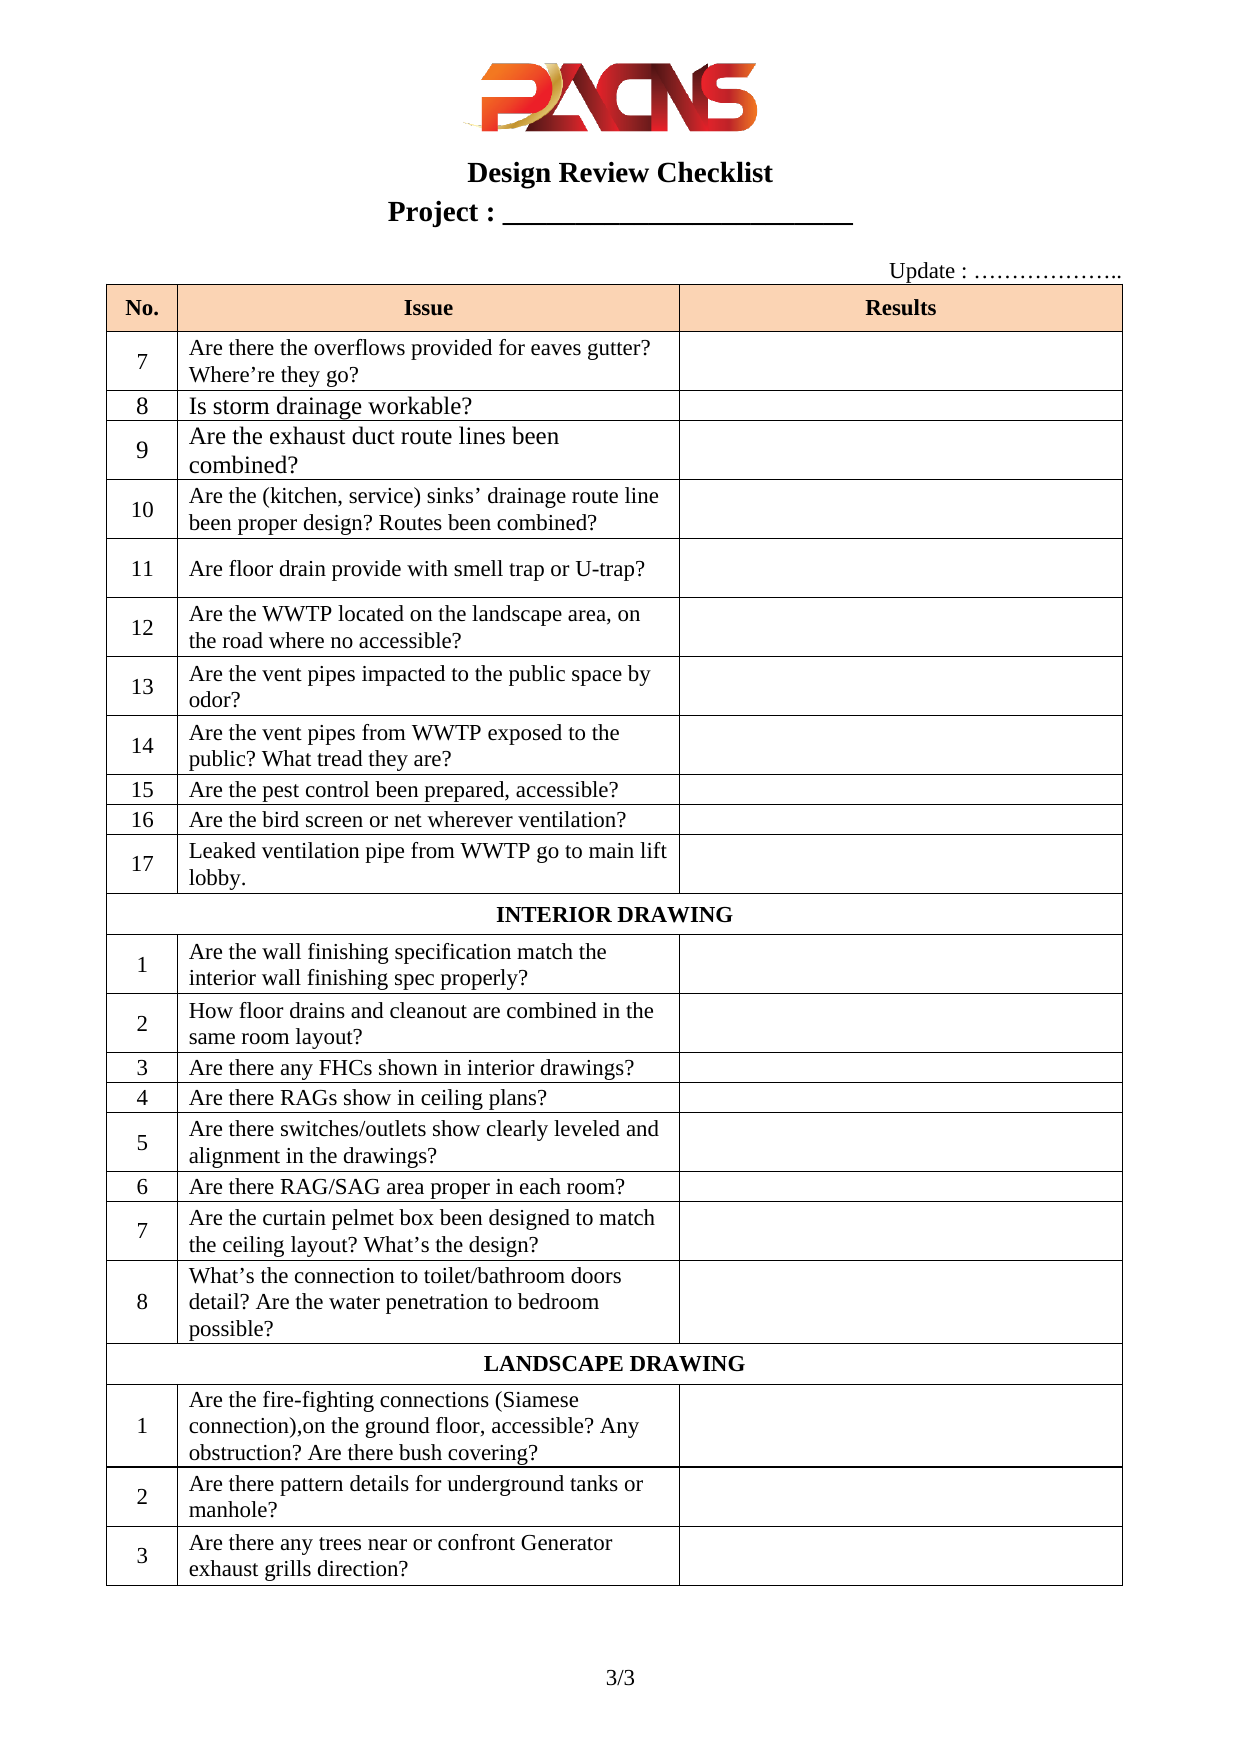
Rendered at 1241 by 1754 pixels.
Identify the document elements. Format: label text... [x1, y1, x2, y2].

table_cell Are the WWTP located on the landscape area, on the road where no accessible? [178, 598, 679, 656]
table_cell 7 [107, 1202, 177, 1260]
table_cell [680, 539, 1122, 597]
table_cell [680, 1053, 1122, 1082]
table_cell [680, 1202, 1122, 1260]
table_cell Are the exhaust duct route lines been combined? [178, 421, 679, 479]
table_cell 15 [107, 775, 177, 804]
table_cell Are there RAGs show in ceiling plans? [178, 1083, 679, 1112]
table_cell 10 [107, 480, 177, 538]
table_cell 2 [107, 1468, 177, 1526]
table_cell Are there pattern details for underground tanks or manhole? [178, 1468, 679, 1526]
table_cell 8 [107, 391, 177, 420]
table_cell 13 [107, 657, 177, 715]
table_header Results [680, 285, 1122, 331]
table_cell INTERIOR DRAWING [107, 894, 1122, 934]
table_cell 1 [107, 935, 177, 993]
table_cell Are the fire-fighting connections (Siamese connection),on the ground floor, accessible? Any obstruction? Are there bush covering? [178, 1385, 679, 1466]
table_cell [680, 775, 1122, 804]
table_header No. [107, 285, 177, 331]
table_cell 6 [107, 1172, 177, 1201]
table_cell 17 [107, 835, 177, 893]
table_cell [680, 1468, 1122, 1526]
table_cell 9 [107, 421, 177, 479]
table_cell Are the bird screen or net wherever ventilation? [178, 805, 679, 834]
table_cell What’s the connection to toilet/bathroom doors detail? Are the water penetration to bedroom possible? [178, 1261, 679, 1342]
table_header Issue [178, 285, 679, 331]
table_cell [680, 1527, 1122, 1584]
table_cell [680, 391, 1122, 420]
table_cell [680, 332, 1122, 390]
table_cell [680, 805, 1122, 834]
table_cell Are the curtain pelmet box been designed to match the ceiling layout? What’s the design? [178, 1202, 679, 1260]
table_cell 3 [107, 1053, 177, 1082]
table_cell [680, 1113, 1122, 1171]
table_cell 5 [107, 1113, 177, 1171]
table_cell 3 [107, 1527, 177, 1584]
table_cell 16 [107, 805, 177, 834]
table_cell Are floor drain provide with smell trap or U-trap? [178, 539, 679, 597]
table_cell LANDSCAPE DRAWING [107, 1344, 1122, 1384]
table_cell 11 [107, 539, 177, 597]
table_cell Are there any FHCs shown in interior drawings? [178, 1053, 679, 1082]
table_cell [680, 598, 1122, 656]
table_cell 7 [107, 332, 177, 390]
table_cell [680, 1172, 1122, 1201]
table_cell 4 [107, 1083, 177, 1112]
table_cell Is storm drainage workable? [178, 391, 679, 420]
table_cell [680, 421, 1122, 479]
table_cell How floor drains and cleanout are combined in the same room layout? [178, 994, 679, 1052]
table_cell [680, 1385, 1122, 1466]
table_cell Are the pest control been prepared, accessible? [178, 775, 679, 804]
table_cell Are the (kitchen, service) sinks’ drainage route line been proper design? Routes been combined? [178, 480, 679, 538]
table_cell [680, 1083, 1122, 1112]
table_cell [680, 657, 1122, 715]
table_cell Are there any trees near or confront Generator exhaust grills direction? [178, 1527, 679, 1584]
table_cell 1 [107, 1385, 177, 1466]
table_cell Are there RAG/SAG area proper in each room? [178, 1172, 679, 1201]
table_cell [680, 994, 1122, 1052]
table_cell 2 [107, 994, 177, 1052]
table_cell 8 [107, 1261, 177, 1342]
table_cell Are the vent pipes from WWTP exposed to the public? What tread they are? [178, 716, 679, 774]
table_cell [680, 716, 1122, 774]
table_cell [680, 1261, 1122, 1342]
table_cell Are there the overflows provided for eaves gutter? Where’re they go? [178, 332, 679, 390]
table_cell Are there switches/outlets show clearly leveled and alignment in the drawings? [178, 1113, 679, 1171]
table_cell [680, 935, 1122, 993]
picture [461, 59, 758, 136]
table_cell Leaked ventilation pipe from WWTP go to main lift lobby. [178, 835, 679, 893]
table_cell [680, 835, 1122, 893]
table_cell Are the wall finishing specification match the interior wall finishing spec properly? [178, 935, 679, 993]
table_cell 14 [107, 716, 177, 774]
table_cell 12 [107, 598, 177, 656]
table_cell [680, 480, 1122, 538]
table_cell Are the vent pipes impacted to the public space by odor? [178, 657, 679, 715]
